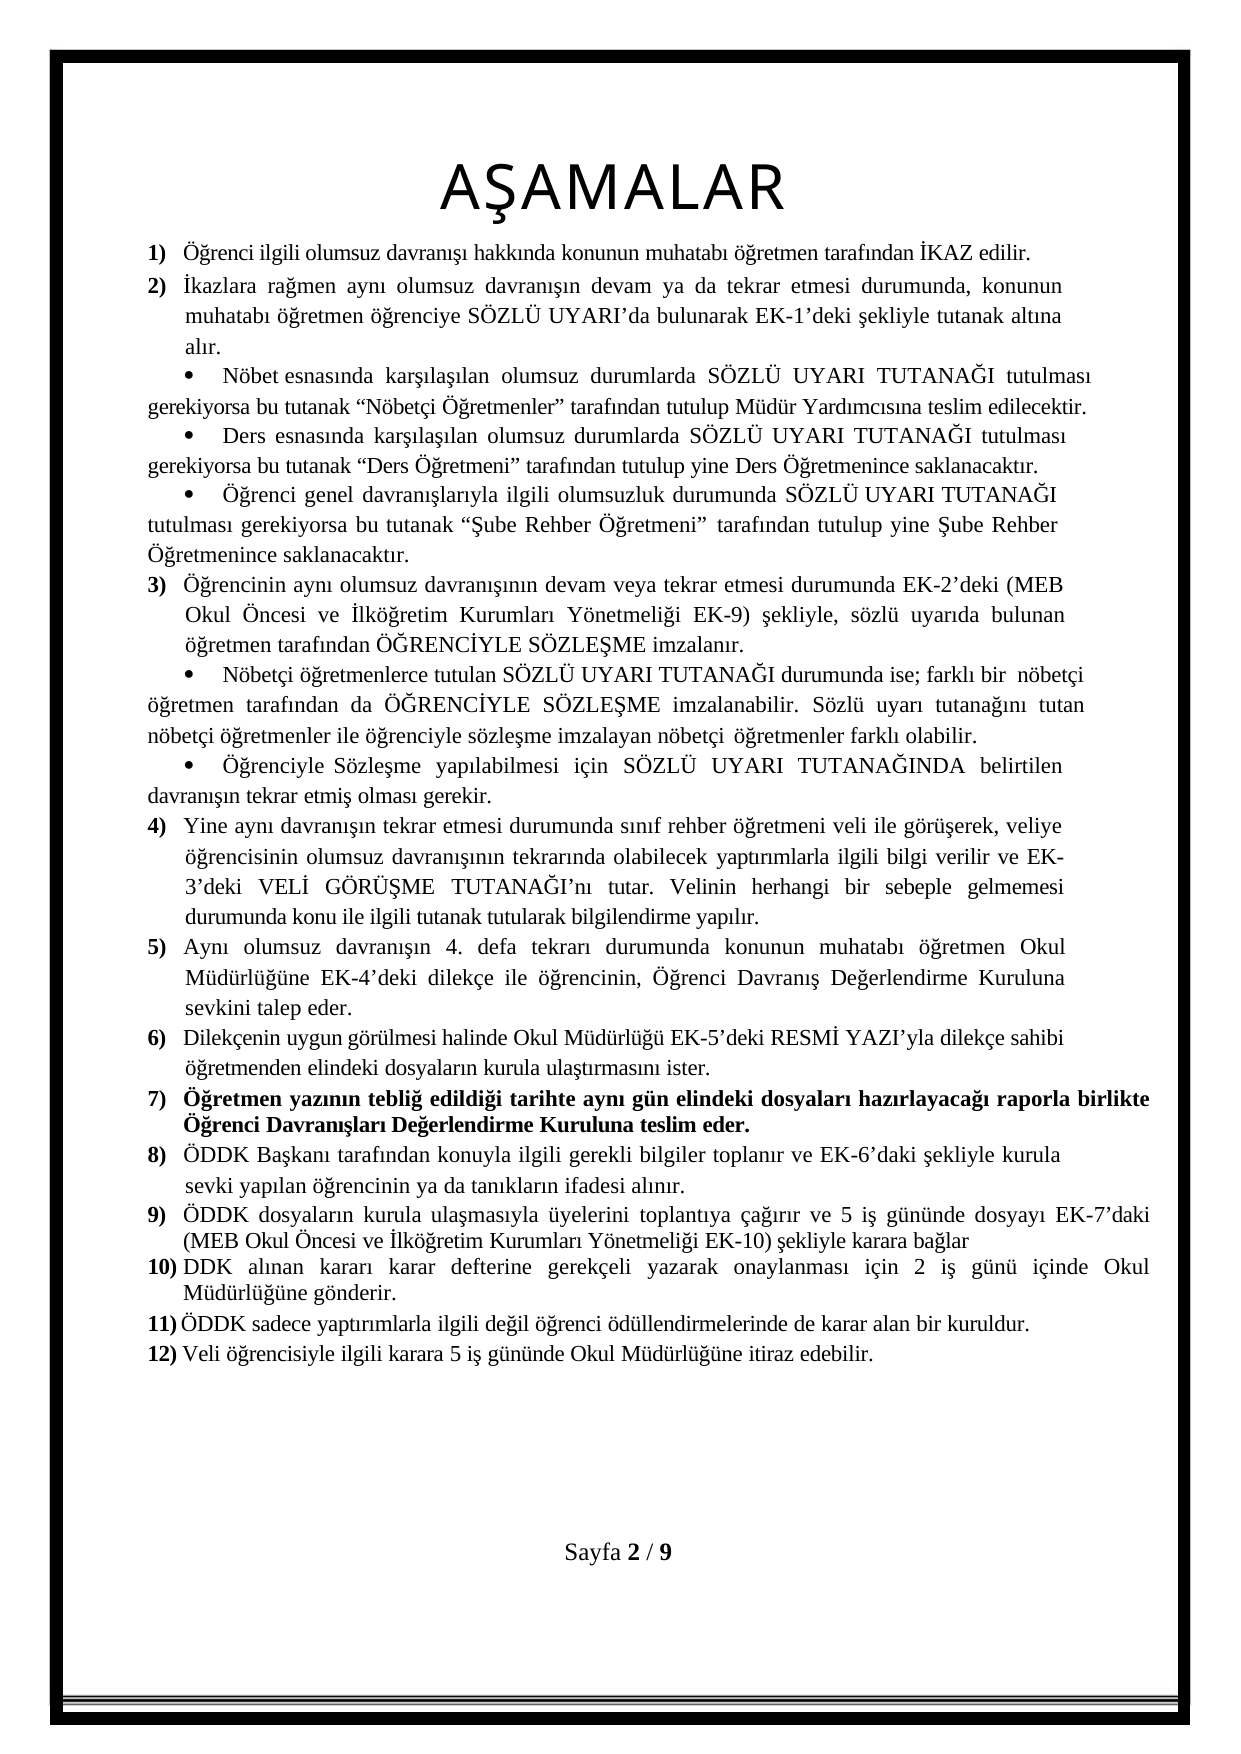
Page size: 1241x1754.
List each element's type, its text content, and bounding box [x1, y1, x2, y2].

text öğretmen tarafından da ÖĞRENCİYLE SÖZLEŞME imzalanabilir. Sözlü uyarı tutanağını tutan nöbetçi öğretmenler ile öğrenciyle sözleşme imzalayan nöbetçi öğretmenler farklı olabilir. [147, 691, 1085, 748]
list ÖDDK dosyaların kurula ulaşmasıyla üyelerini toplantıya çağırır ve 5 iş gününde dosyayı EK-7’daki (MEB Okul Öncesi ve İlköğretim Kurumları Yönetmeliği EK-10) şekliyle karara bağlar [147, 1202, 1151, 1254]
list Nöbetçi öğretmenlerce tutulan SÖZLÜ UYARI TUTANAĞI durumunda ise; farklı bir nöbetçi [185, 661, 1151, 688]
list Dilekçenin uygun görülmesi halinde Okul Müdürlüğü EK-5’deki RESMİ YAZI’yla dilekçe sahibi [147, 1024, 1151, 1051]
list ÖDDK sadece yaptırımlarla ilgili değil öğrenci ödüllendirmelerinde de karar alan bir kuruldur. [147, 1310, 1151, 1336]
list DDK alınan kararı karar defterine gerekçeli yazarak onaylanması için 2 iş günü içinde Okul Müdürlüğüne gönderir. [147, 1254, 1151, 1306]
list Yine aynı davranışın tekrar etmesi durumunda sınıf rehber öğretmeni veli ile görüşerek, veliye öğrencisinin olumsuz davranışının tekrarında olabilecek yaptırımlarla ilgili bilgi verilir ve EK-3’deki VELİ GÖRÜŞME TUTANAĞI’nı tutar. Velinin herhangi bir sebeple gelmemesi durumunda konu ile ilgili tutanak tutularak bilgilendirme yapılır. [147, 812, 1064, 929]
list Öğrencinin aynı olumsuz davranışının devam veya tekrar etmesi durumunda EK-2’deki (MEB Okul Öncesi ve İlköğretim Kurumları Yönetmeliği EK-9) şekliyle, sözlü uyarıda bulunan öğretmen tarafından ÖĞRENCİYLE SÖZLEŞME imzalanır. [147, 571, 1065, 657]
list Nöbet esnasında karşılaşılan olumsuz durumlarda SÖZLÜ UYARI TUTANAĞI tutulması [185, 363, 1151, 389]
text davranışın tekrar etmiş olması gerekir. [147, 782, 1151, 809]
text gerekiyorsa bu tutanak “Nöbetçi Öğretmenler” tarafından tutulup Müdür Yardımcısına teslim edilecektir. [147, 393, 1151, 419]
list Aynı olumsuz davranışın 4. defa tekrarı durumunda konunun muhatabı öğretmen Okul Müdürlüğüne EK-4’deki dilekçe ile öğrencinin, Öğrenci Davranış Değerlendirme Kuruluna sevkini talep eder. [147, 933, 1066, 1020]
text Sayfa 2 / 9 [147, 1537, 1089, 1566]
text öğretmenden elindeki dosyaların kurula ulaştırmasını ister. [185, 1054, 1151, 1081]
list Öğrenciyle Sözleşme yapılabilmesi için SÖZLÜ UYARI TUTANAĞINDA belirtilen [185, 752, 1151, 778]
subtitle AŞAMALAR [147, 143, 1079, 228]
list Ders esnasında karşılaşılan olumsuz durumlarda SÖZLÜ UYARI TUTANAĞI tutulması [185, 422, 1151, 448]
list İkazlara rağmen aynı olumsuz davranışın devam ya da tekrar etmesi durumunda, konunun muhatabı öğretmen öğrenciye SÖZLÜ UYARI’da bulunarak EK-1’deki şekliyle tutanak altına alır. [147, 272, 1063, 359]
text gerekiyorsa bu tutanak “Ders Öğretmeni” tarafından tutulup yine Ders Öğretmenince saklanacaktır. [147, 452, 1151, 479]
picture [63, 63, 1178, 1707]
list Veli öğrencisiyle ilgili karara 5 iş gününde Okul Müdürlüğüne itiraz edebilir. [147, 1340, 1151, 1366]
list ÖDDK Başkanı tarafından konuyla ilgili gerekli bilgiler toplanır ve EK-6’daki şekliyle kurula sevki yapılan öğrencinin ya da tanıkların ifadesi alınır. [147, 1142, 1061, 1198]
list Öğrenci ilgili olumsuz davranışı hakkında konunun muhatabı öğretmen tarafından İKAZ edilir. [147, 239, 1151, 266]
list Öğretmen yazının tebliğ edildiği tarihte aynı gün elindeki dosyaları hazırlayacağı raporla birlikte Öğrenci Davranışları Değerlendirme Kuruluna teslim eder. [147, 1085, 1151, 1137]
picture [47, 47, 1192, 1707]
list Öğrenci genel davranışlarıyla ilgili olumsuzluk durumunda SÖZLÜ UYARI TUTANAĞI tutulması gerekiyorsa bu tutanak “Şube Rehber Öğretmeni” tarafından tutulup yine Şube Rehber Öğretmenince saklanacaktır. [147, 481, 1078, 567]
